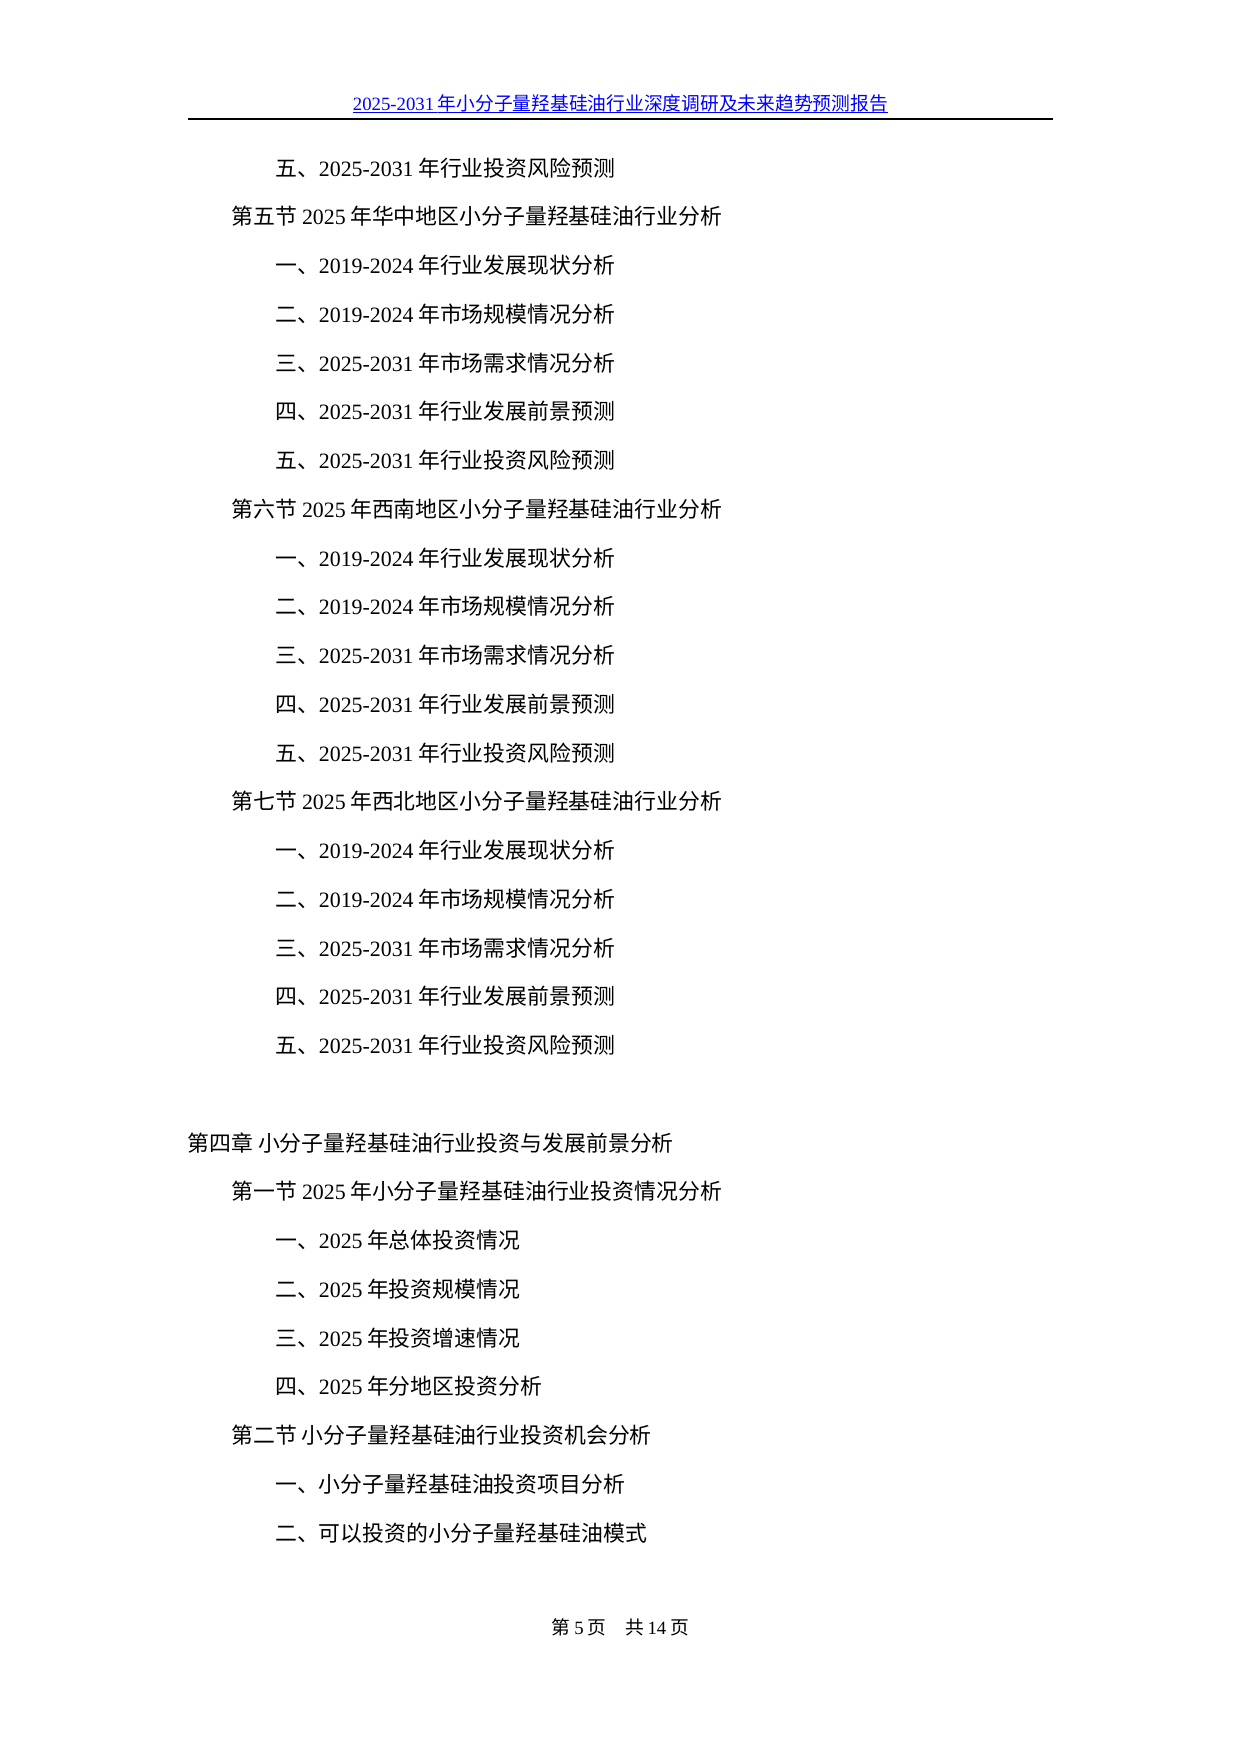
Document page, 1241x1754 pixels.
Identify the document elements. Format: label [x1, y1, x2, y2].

text [187, 150, 1053, 1548]
